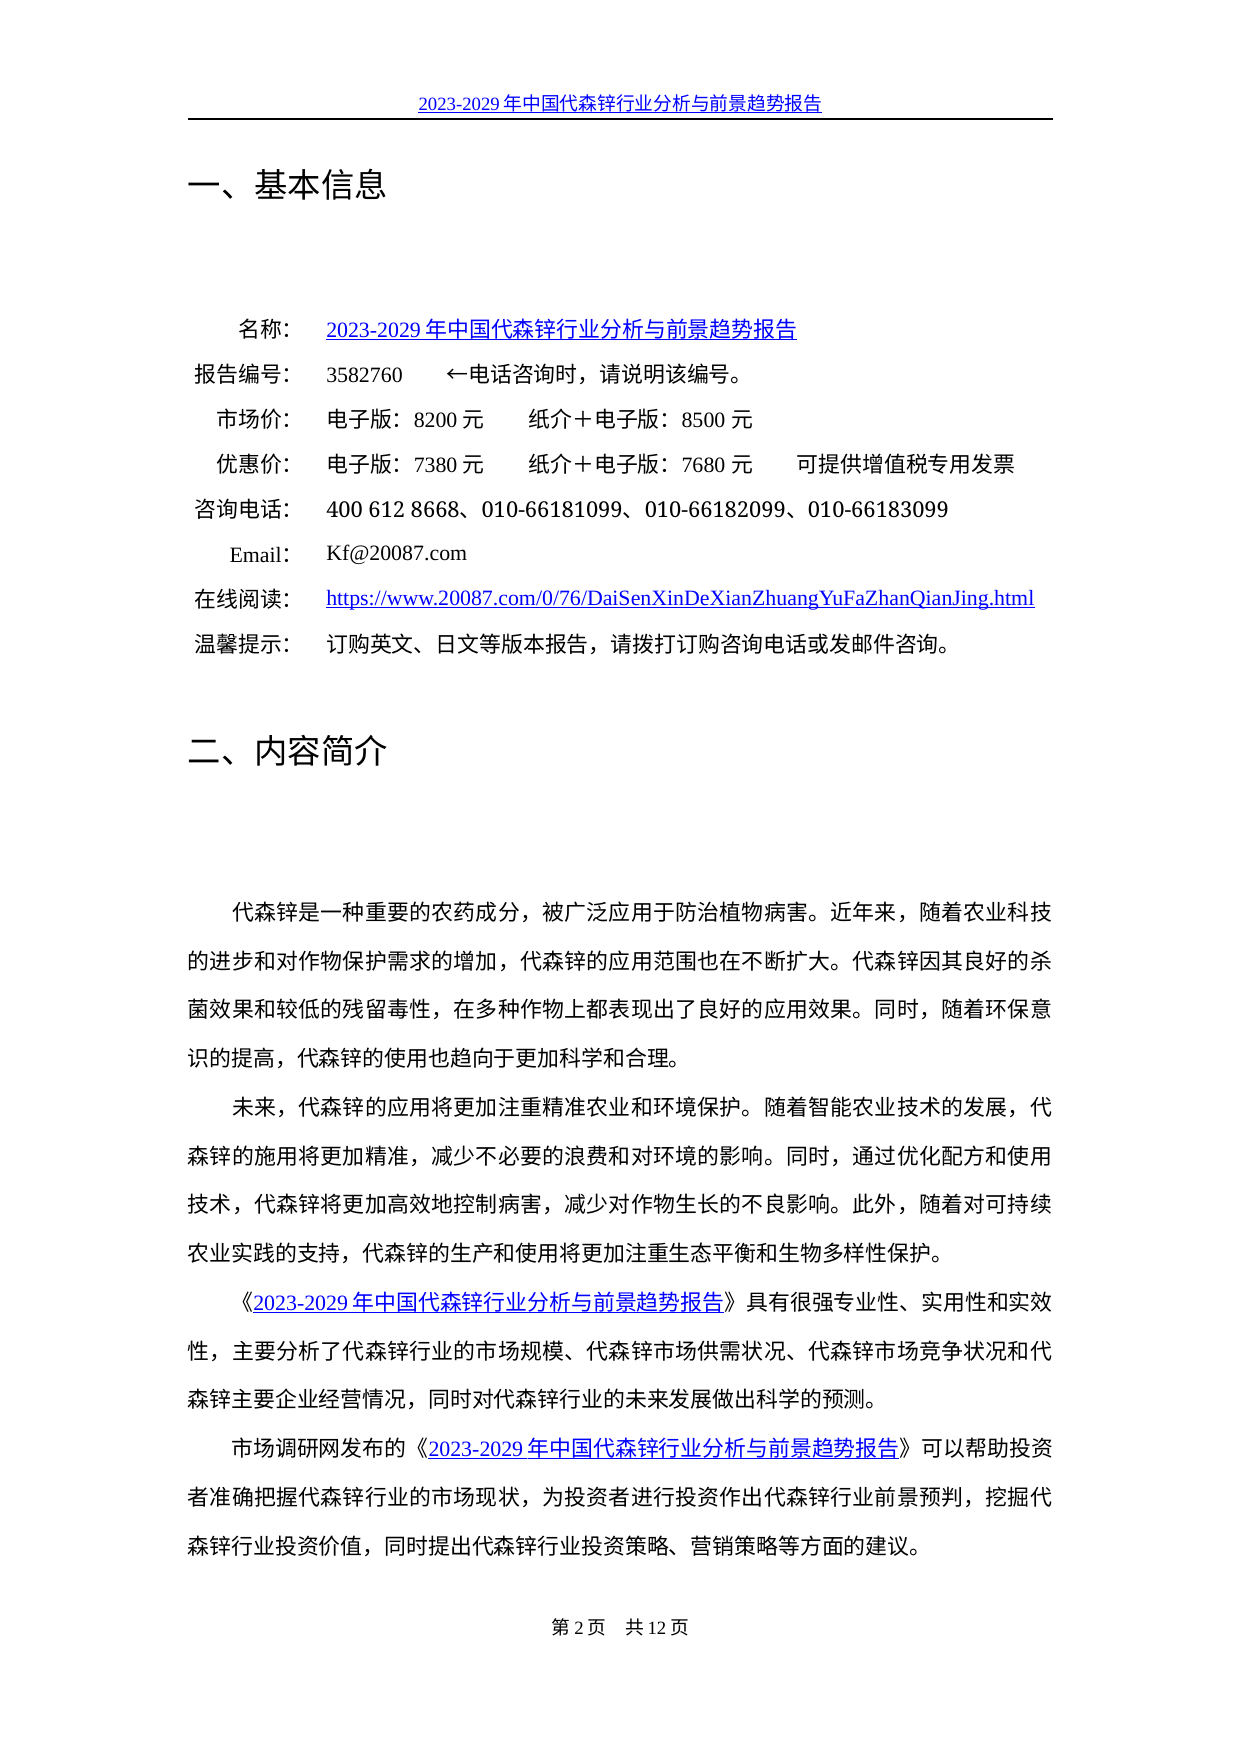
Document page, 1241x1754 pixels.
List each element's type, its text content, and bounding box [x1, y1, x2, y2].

table_cell 3582760 ←电话咨询时，请说明该编号。 [315, 357, 1073, 402]
table_cell 订购英文、日文等版本报告，请拨打订购咨询电话或发邮件咨询。 [315, 627, 1073, 672]
table_cell Email： [167, 537, 315, 582]
table_header 名称： [167, 312, 315, 357]
table_cell [315, 582, 1073, 627]
table_cell 咨询电话： [167, 492, 315, 537]
table_cell 温馨提示： [167, 627, 315, 672]
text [187, 894, 1053, 1561]
title 一、基本信息 [187, 150, 1053, 215]
table_header 2023-2029年中国代森锌行业分析与前景趋势报告 [315, 312, 1073, 357]
table_cell 电子版：8200 元 纸介＋电子版：8500 元 [315, 402, 1073, 447]
table_cell 电子版：7380 元 纸介＋电子版：7680 元 可提供增值税专用发票 [315, 447, 1073, 492]
table_cell 优惠价： [167, 447, 315, 492]
title 二、内容简介 [187, 717, 1053, 782]
table_cell Kf@20087.com [315, 537, 1073, 582]
table_cell 市场价： [167, 402, 315, 447]
table_cell 400 612 8668、010-66181099、010-66182099、010-66183099 [315, 492, 1073, 537]
table_cell 在线阅读： [167, 582, 315, 627]
table_cell 报告编号： [167, 357, 315, 402]
